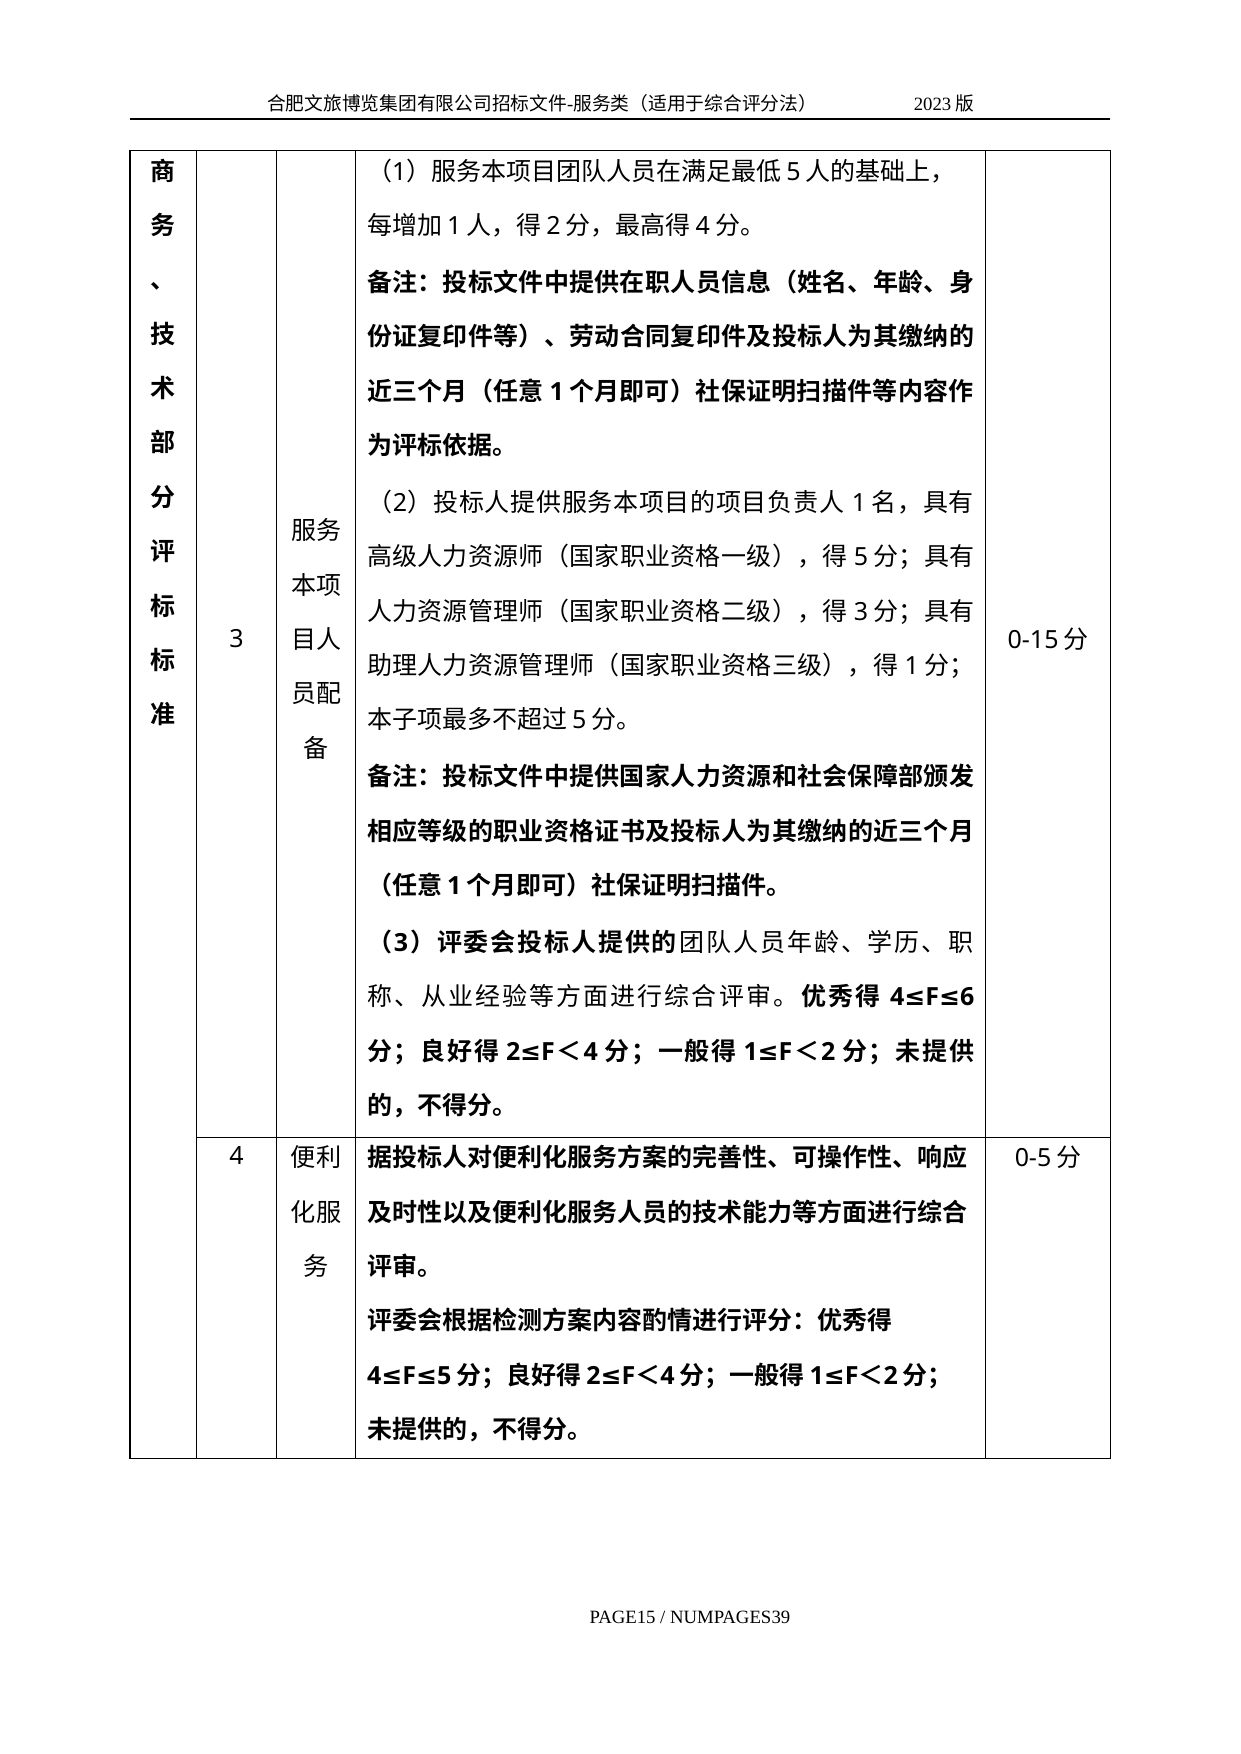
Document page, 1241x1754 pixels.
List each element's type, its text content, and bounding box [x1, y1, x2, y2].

table_cell 3 [197, 151, 276, 1137]
table_cell 0-15分 [986, 151, 1110, 1137]
table_cell （1）服务本项目团队人员在满足最低5人的基础上，每增加1人，得2分，最高得4分。 备注：投标文件中提供在职人员信息（姓名、年龄、身份证复印件等）、劳动合同复印件及投标人为其缴纳的近三个月（任意1个月即可）社保证明扫描件等内容作为评标依据。 （2）投标人提供服务本项目的项目负责人1名，具有高级人力资源师（国家职业资格一级），得5分；具有人力资源管理师（国家职业资格二级），得3分；具有助理人力资源管理师（国家职业资格三级），得1分；本子项最多不超过5分。 备注：投标文件中提供国家人力资源和社会保障部颁发相应等级的职业资格证书及投标人为其缴纳的近三个月（任意1个月即可）社保证明扫描件。 （3）评委会投标人提供的团队人员年龄、学历、职称、从业经验等方面进行综合评审。优秀得 4≤F≤6分；良好得2≤F＜4分；一般得1≤F＜2分；未提供的，不得分。 [356, 151, 985, 1137]
table_cell 便利化服务 [277, 1138, 355, 1458]
table_cell 据投标人对便利化服务方案的完善性、可操作性、响应及时性以及便利化服务人员的技术能力等方面进行综合评审。 评委会根据检测方案内容酌情进行评分：优秀得 4≤F≤5分；良好得2≤F＜4分；一般得1≤F＜2分；未提供的，不得分。 [356, 1138, 985, 1458]
table_cell 4 [197, 1138, 276, 1458]
table_cell 服务本项目人员配备 [277, 151, 355, 1137]
table_cell 商务、技术部分评标标准 [131, 151, 196, 1458]
table_cell 0-5分 [986, 1138, 1110, 1458]
